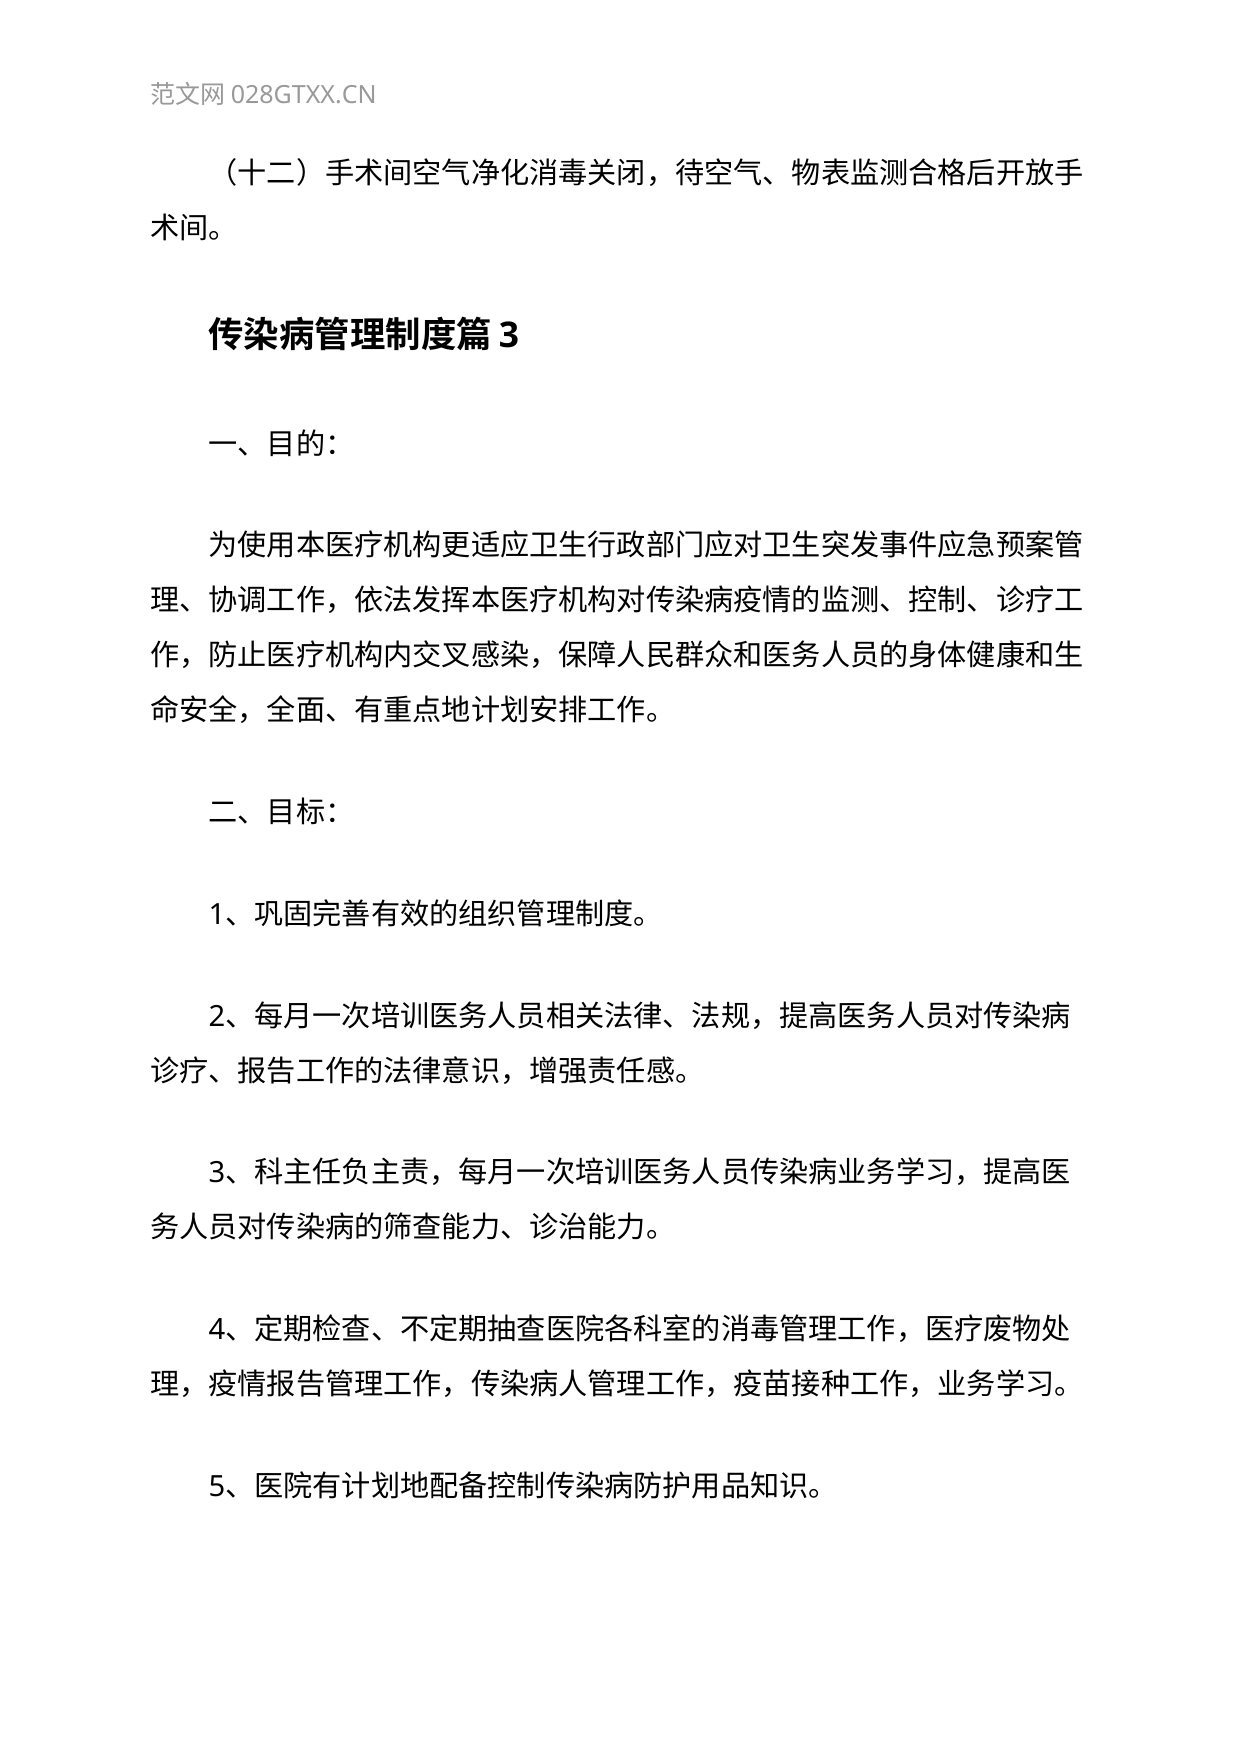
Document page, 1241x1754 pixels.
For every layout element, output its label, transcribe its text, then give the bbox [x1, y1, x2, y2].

text 二、目标： [150, 788, 1090, 831]
text 一、目的： [150, 420, 1090, 462]
text 1、巩固完善有效的组织管理制度。 [150, 890, 1090, 933]
text 4、定期检查、不定期抽查医院各科室的消毒管理工作，医疗废物处理，疫情报告管理工作，传染病人管理工作，疫苗接种工作，业务学习。 [150, 1306, 1090, 1403]
text 传染病管理制度篇3 [150, 307, 1090, 358]
text 3、科主任负主责，每月一次培训医务人员传染病业务学习，提高医务人员对传染病的筛查能力、诊治能力。 [150, 1149, 1090, 1246]
text （十二）手术间空气净化消毒关闭，待空气、物表监测合格后开放手术间。 [150, 150, 1090, 247]
text 5、医院有计划地配备控制传染病防护用品知识。 [150, 1462, 1090, 1505]
text 2、每月一次培训医务人员相关法律、法规，提高医务人员对传染病诊疗、报告工作的法律意识，增强责任感。 [150, 992, 1090, 1089]
text 为使用本医疗机构更适应卫生行政部门应对卫生突发事件应急预案管理、协调工作，依法发挥本医疗机构对传染病疫情的监测、控制、诊疗工作，防止医疗机构内交叉感染，保障人民群众和医务人员的身体健康和生命安全，全面、有重点地计划安排工作。 [150, 522, 1090, 729]
